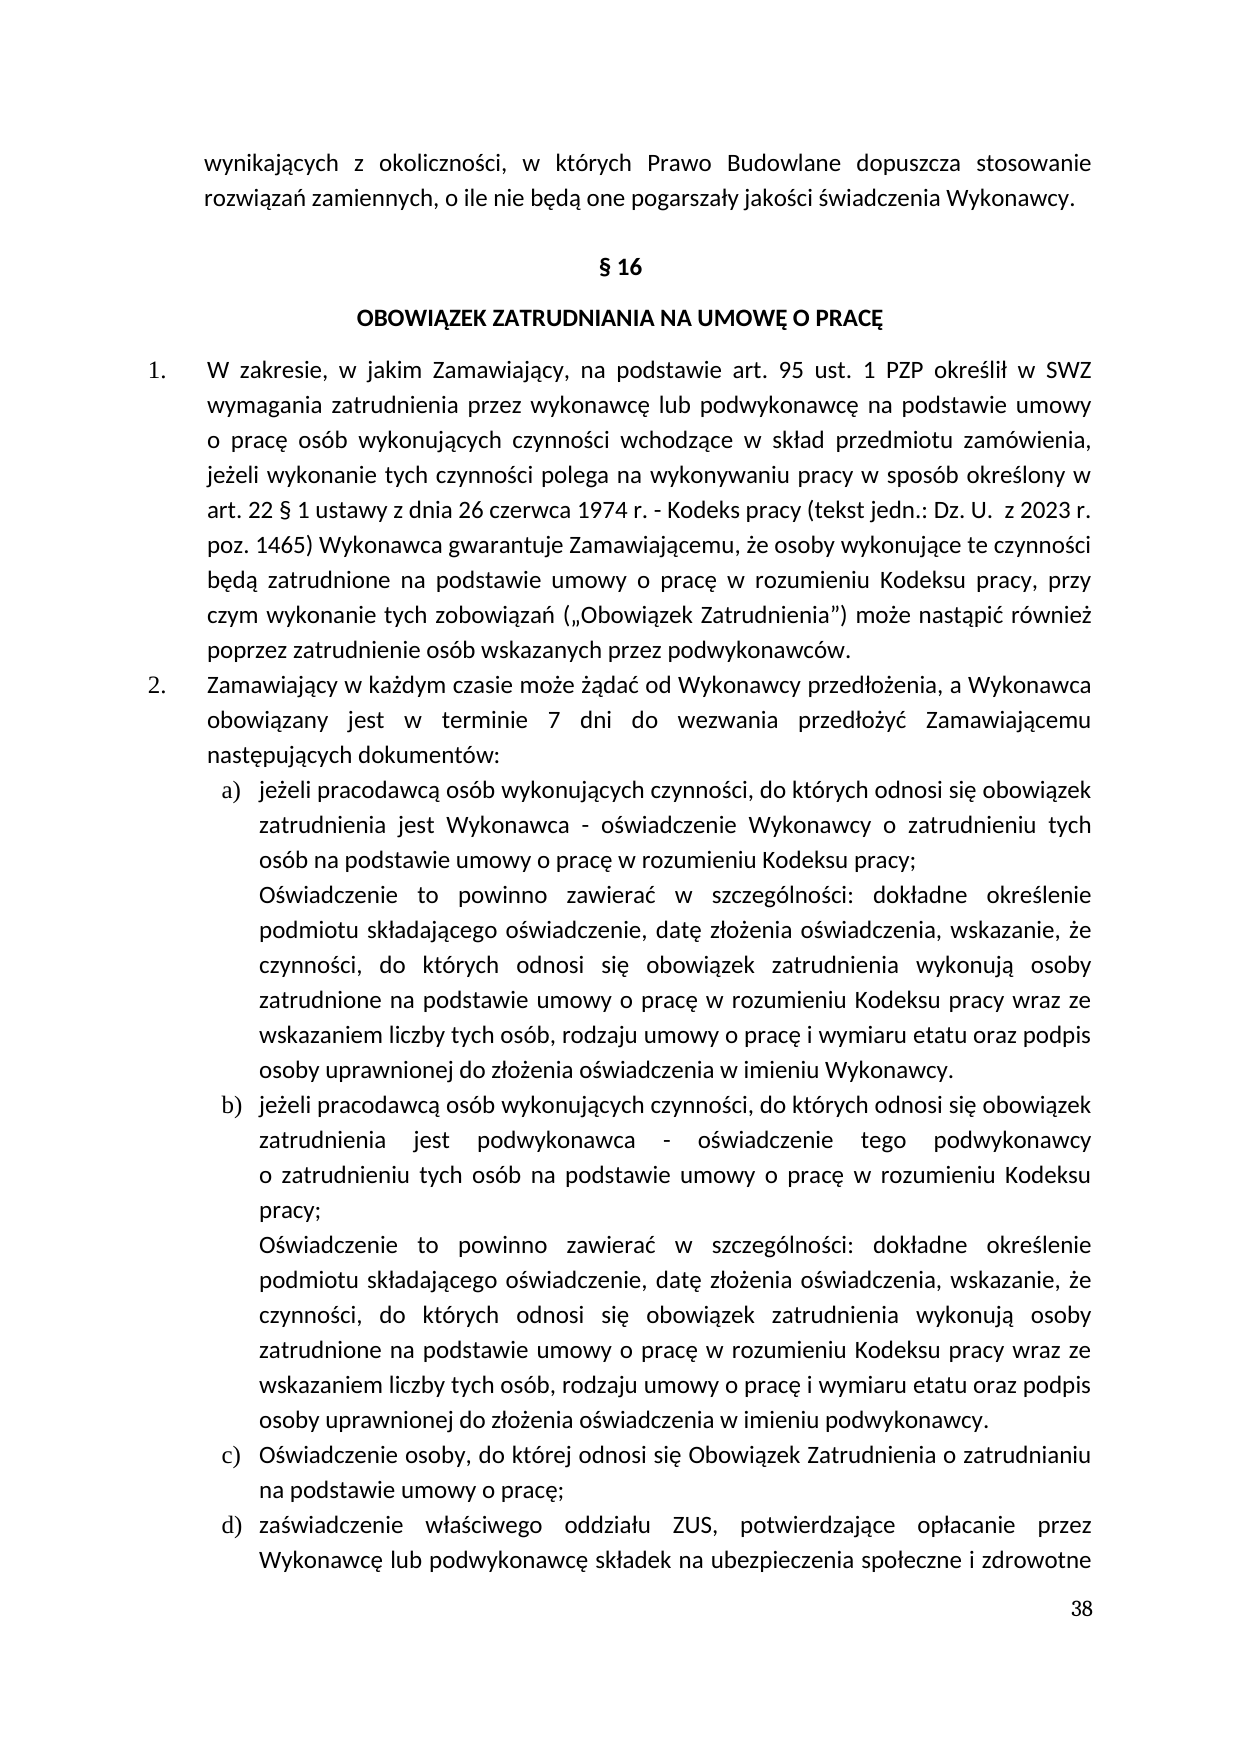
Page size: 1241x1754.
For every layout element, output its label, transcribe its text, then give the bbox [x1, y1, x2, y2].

text Oświadczenie to powinno zawierać w szczególności: dokładne określenie podmiotu składającego oświadczenie, datę złożenia oświadczenia, wskazanie, że czynności, do których odnosi się obowiązek zatrudnienia wykonują osoby zatrudnione na podstawie umowy o pracę w rozumieniu Kodeksu pracy wraz ze wskazaniem liczby tych osób, rodzaju umowy o pracę i wymiaru etatu oraz podpis osoby uprawnionej do złożenia oświadczenia w imieniu Wykonawcy. [259, 879, 1093, 1084]
list Oświadczenie osoby, do której odnosi się Obowiązek Zatrudnienia o zatrudnianiu na podstawie umowy o pracę; [221, 1439, 1093, 1504]
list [221, 1509, 1093, 1574]
text Oświadczenie to powinno zawierać w szczególności: dokładne określenie podmiotu składającego oświadczenie, datę złożenia oświadczenia, wskazanie, że czynności, do których odnosi się obowiązek zatrudnienia wykonują osoby zatrudnione na podstawie umowy o pracę w rozumieniu Kodeksu pracy wraz ze wskazaniem liczby tych osób, rodzaju umowy o pracę i wymiaru etatu oraz podpis osoby uprawnionej do złożenia oświadczenia w imieniu podwykonawcy. [259, 1229, 1093, 1434]
list Zamawiający w każdym czasie może żądać od Wykonawcy przedłożenia, a Wykonawca obowiązany jest w terminie 7 dni do wezwania przedłożyć Zamawiającemu następujących dokumentów: [148, 669, 1093, 769]
text OBOWIĄZEK ZATRUDNIANIA NA UMOWĘ O PRACĘ [148, 302, 1093, 333]
list W zakresie, w jakim Zamawiający, na podstawie art. 95 ust. 1 PZP określił w SWZ wymagania zatrudnienia przez wykonawcę lub podwykonawcę na podstawie umowy o pracę osób wykonujących czynności wchodzące w skład przedmiotu zamówienia, jeżeli wykonanie tych czynności polega na wykonywaniu pracy w sposób określony w art. 22 § 1 ustawy z dnia 26 czerwca 1974 r. - Kodeks pracy (tekst jedn.: Dz. U. z 2023 r. poz. 1465) Wykonawca gwarantuje Zamawiającemu, że osoby wykonujące te czynności będą zatrudnione na podstawie umowy o pracę w rozumieniu Kodeksu pracy, przy czym wykonanie tych zobowiązań („Obowiązek Zatrudnienia”) może nastąpić również poprzez zatrudnienie osób wskazanych przez podwykonawców. [148, 354, 1093, 664]
text § 16 [148, 251, 1093, 281]
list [148, 148, 1093, 213]
list jeżeli pracodawcą osób wykonujących czynności, do których odnosi się obowiązek zatrudnienia jest Wykonawca - oświadczenie Wykonawcy o zatrudnieniu tych osób na podstawie umowy o pracę w rozumieniu Kodeksu pracy; [221, 774, 1093, 874]
list jeżeli pracodawcą osób wykonujących czynności, do których odnosi się obowiązek zatrudnienia jest podwykonawca - oświadczenie tego podwykonawcy o zatrudnieniu tych osób na podstawie umowy o pracę w rozumieniu Kodeksu pracy; [221, 1089, 1093, 1224]
